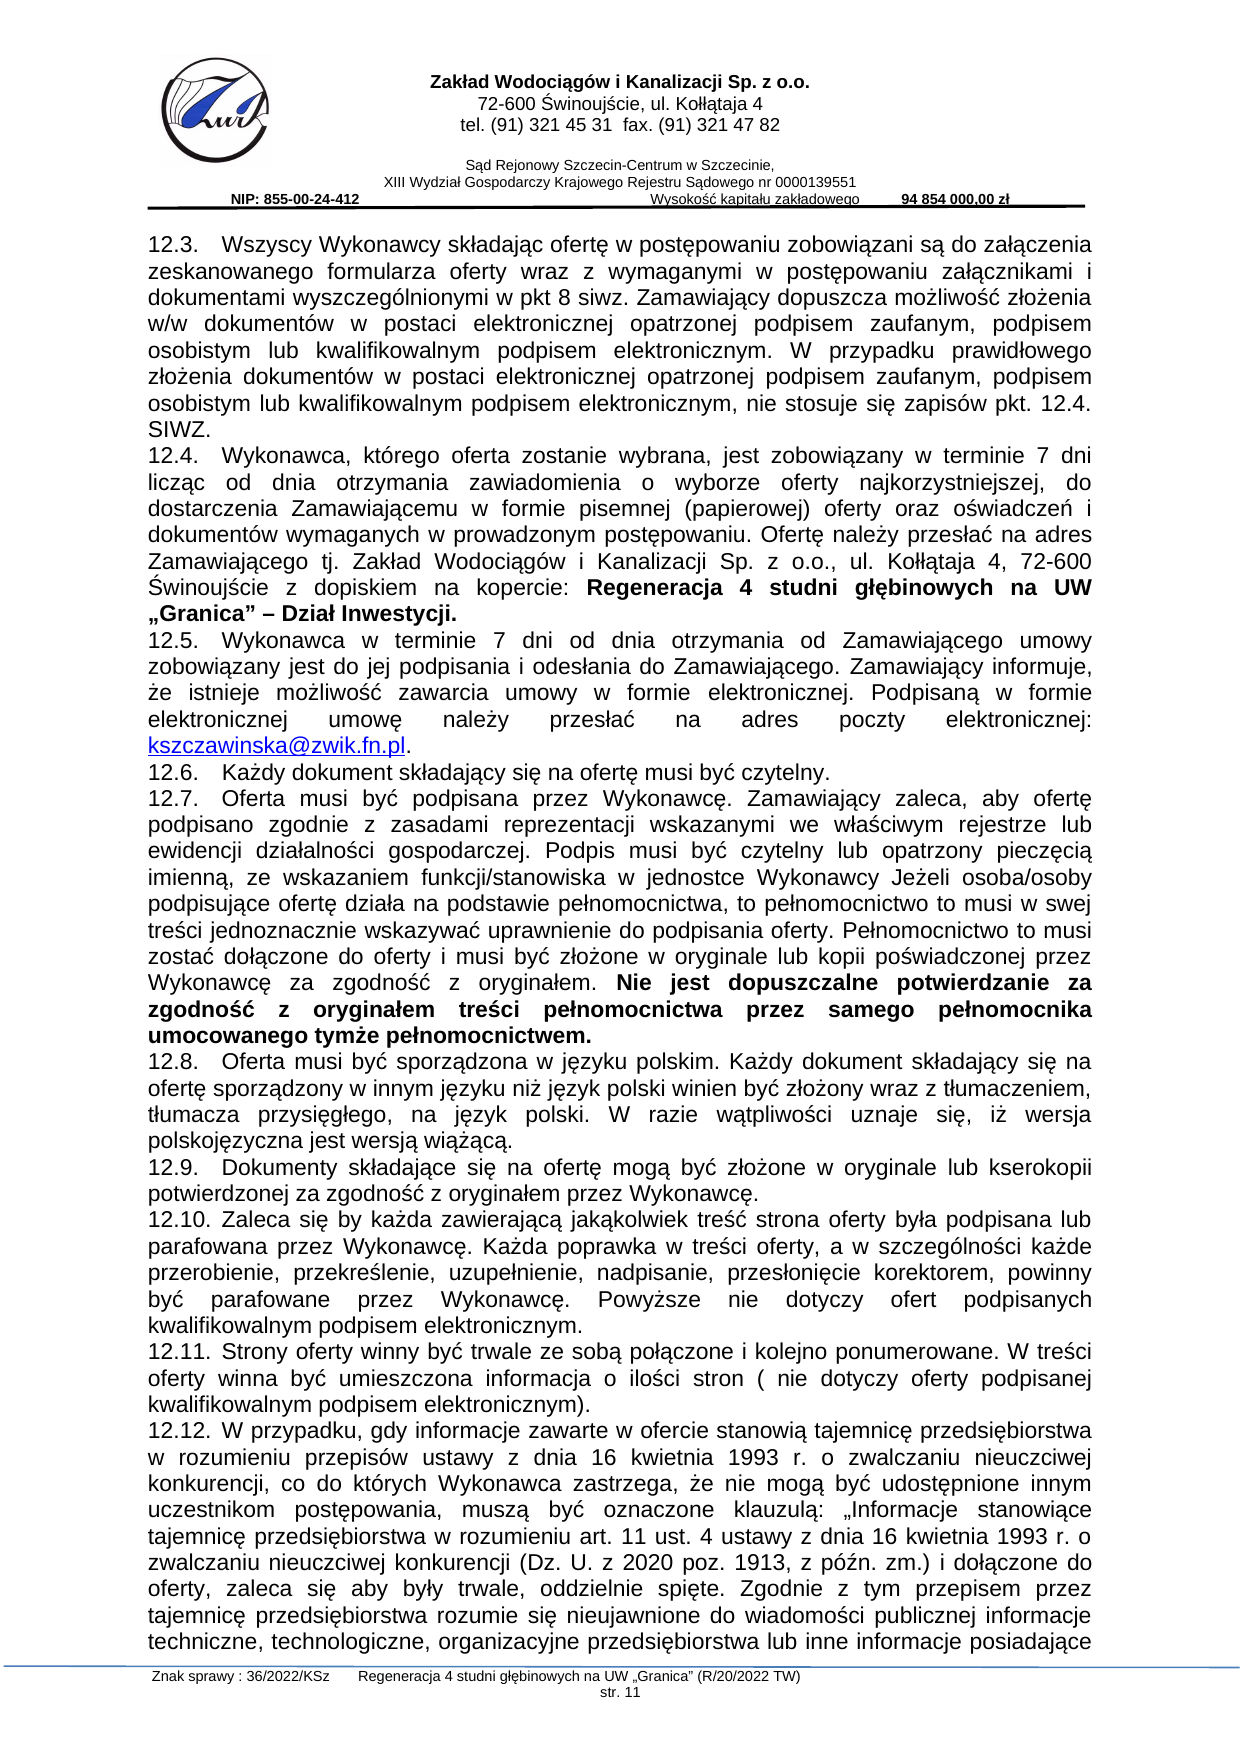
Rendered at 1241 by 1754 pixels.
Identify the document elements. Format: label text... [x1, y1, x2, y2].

list Strony oferty winny być trwale ze sobą połączone i kolejno ponumerowane. W treści oferty winna być umieszczona informacja o ilości stron ( nie dotyczy oferty podpisanej kwalifikowalnym podpisem elektronicznym). [148, 1338, 1092, 1417]
list Dokumenty składające się na ofertę mogą być złożone w oryginale lub kserokopii potwierdzonej za zgodność z oryginałem przez Wykonawcę. [148, 1154, 1092, 1206]
picture [158, 54, 272, 167]
list Wszyscy Wykonawcy składając ofertę w postępowaniu zobowiązani są do załączenia zeskanowanego formularza oferty wraz z wymaganymi w postępowaniu załącznikami i dokumentami wyszczególnionymi w pkt 8 siwz. Zamawiający dopuszcza możliwość złożenia w/w dokumentów w postaci elektronicznej opatrzonej podpisem zaufanym, podpisem osobistym lub kwalifikowalnym podpisem elektronicznym. W przypadku prawidłowego złożenia dokumentów w postaci elektronicznej opatrzonej podpisem zaufanym, podpisem osobistym lub kwalifikowalnym podpisem elektronicznym, nie stosuje się zapisów pkt. 12.4. SIWZ. [148, 231, 1092, 442]
list Wykonawca, którego oferta zostanie wybrana, jest zobowiązany w terminie 7 dni licząc od dnia otrzymania zawiadomienia o wyborze oferty najkorzystniejszej, do dostarczenia Zamawiającemu w formie pisemnej (papierowej) oferty oraz oświadczeń i dokumentów wymaganych w prowadzonym postępowaniu. Ofertę należy przesłać na adres Zamawiającego tj. Zakład Wodociągów i Kanalizacji Sp. z o.o., ul. Kołłątaja 4, 72-600 Świnoujście z dopiskiem na kopercie: Regeneracja 4 studni głębinowych na UW „Granica” – Dział Inwestycji. [148, 442, 1092, 627]
list Oferta musi być sporządzona w języku polskim. Każdy dokument składający się na ofertę sporządzony w innym języku niż język polski winien być złożony wraz z tłumaczeniem, tłumacza przysięgłego, na język polski. W razie wątpliwości uznaje się, iż wersja polskojęzyczna jest wersją wiążącą. [148, 1048, 1092, 1154]
list Zaleca się by każda zawierającą jakąkolwiek treść strona oferty była podpisana lub parafowana przez Wykonawcę. Każda poprawka w treści oferty, a w szczególności każde przerobienie, przekreślenie, uzupełnienie, nadpisanie, przesłonięcie korektorem, powinny być parafowane przez Wykonawcę. Powyższe nie dotyczy ofert podpisanych kwalifikowalnym podpisem elektronicznym. [148, 1206, 1092, 1338]
list Oferta musi być podpisana przez Wykonawcę. Zamawiający zaleca, aby ofertę podpisano zgodnie z zasadami reprezentacji wskazanymi we właściwym rejestrze lub ewidencji działalności gospodarczej. Podpis musi być czytelny lub opatrzony pieczęcią imienną, ze wskazaniem funkcji/stanowiska w jednostce Wykonawcy Jeżeli osoba/osoby podpisujące ofertę działa na podstawie pełnomocnictwa, to pełnomocnictwo to musi w swej treści jednoznacznie wskazywać uprawnienie do podpisania oferty. Pełnomocnictwo to musi zostać dołączone do oferty i musi być złożone w oryginale lub kopii poświadczonej przez Wykonawcę za zgodność z oryginałem. Nie jest dopuszczalne potwierdzanie za zgodność z oryginałem treści pełnomocnictwa przez samego pełnomocnika umocowanego tymże pełnomocnictwem. [148, 785, 1092, 1048]
list Wykonawca w terminie 7 dni od dnia otrzymania od Zamawiającego umowy zobowiązany jest do jej podpisania i odesłania do Zamawiającego. Zamawiający informuje, że istnieje możliwość zawarcia umowy w formie elektronicznej. Podpisaną w formie elektronicznej umowę należy przesłać na adres poczty elektronicznej: kszczawinska@zwik.fn.pl. [148, 627, 1092, 758]
list Każdy dokument składający się na ofertę musi być czytelny. [148, 758, 1092, 785]
